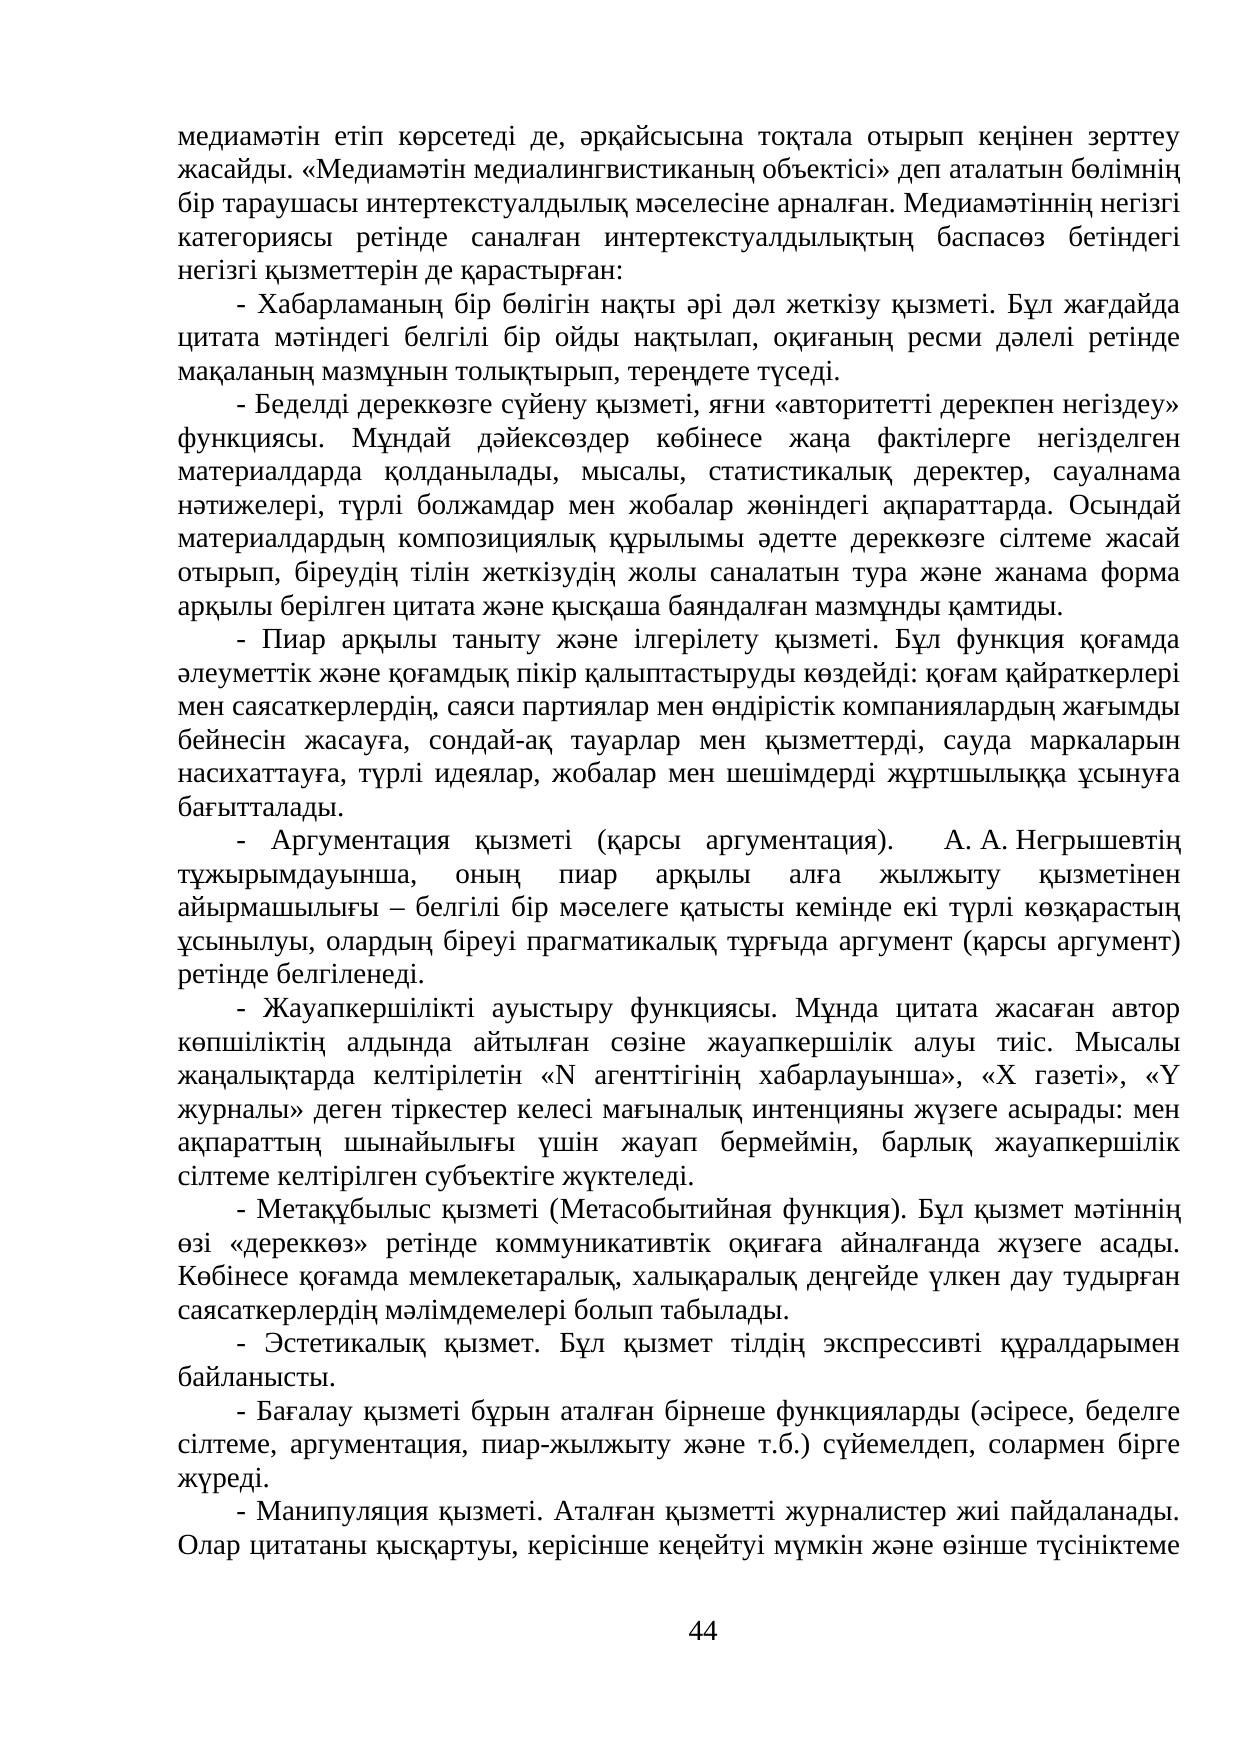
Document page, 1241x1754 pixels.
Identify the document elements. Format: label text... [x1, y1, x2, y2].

text - Беделді дереккөзге сүйену қызметі, яғни «авторитетті дерекпен негіздеу» функциясы. Мұндай дәйексөздер көбінесе жаңа фактілерге негізделген материалдарда қолданылады, мысалы, статистикалық деректер, сауалнама нәтижелері, түрлі болжамдар мен жобалар жөніндегі ақпараттарда. Осындай материалдардың композициялық құрылымы әдетте дереккөзге сілтеме жасай отырып, біреудің тілін жеткізудің жолы саналатын тура және жанама форма арқылы берілген цитата және қысқаша баяндалған мазмұнды қамтиды. [177, 386, 1181, 621]
text - Эстетикалық қызмет. Бұл қызмет тілдің экспрессивті құралдарымен байланысты. [177, 1326, 1181, 1393]
text - Хабарламаның бір бөлігін нақты әрі дәл жеткізу қызметі. Бұл жағдайда цитата мәтіндегі белгілі бір ойды нақтылап, оқиғаның ресми дәлелі ретінде мақаланың мазмұнын толықтырып, тереңдете түседі. [177, 286, 1181, 386]
text - Пиар арқылы таныту және ілгерілету қызметі. Бұл функция қоғамда әлеуметтік және қоғамдық пікір қалыптастыруды көздейді: қоғам қайраткерлері мен саясаткерлердің, саяси партиялар мен өндірістік компаниялардың жағымды бейнесін жасауға, сондай-ақ тауарлар мен қызметтерді, сауда маркаларын насихаттауға, түрлі идеялар, жобалар мен шешімдерді жұртшылыққа ұсынуға бағытталады. [177, 621, 1181, 822]
text - Жауапкершілікті ауыстыру функциясы. Мұнда цитата жасаған автор көпшіліктің алдында айтылған сөзіне жауапкершілік алуы тиіс. Мысалы жаңалықтарда келтірілетін «N агенттігінің хабарлауынша», «X газеті», «Y журналы» деген тіркестер келесі мағыналық интенцияны жүзеге асырады: мен ақпараттың шынайылығы үшін жауап бермеймін, барлық жауапкершілік сілтеме келтірілген субъектіге жүктеледі. [177, 990, 1181, 1191]
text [177, 118, 1181, 286]
text - Аргументация қызметі (қарсы аргументация). А. А. Негрышевтің тұжырымдауынша, оның пиар арқылы алға жылжыту қызметінен айырмашылығы – белгілі бір мәселеге қатысты кемінде екі түрлі көзқарастың ұсынылуы, олардың біреуі прагматикалық тұрғыда аргумент (қарсы аргумент) ретінде белгіленеді. [177, 822, 1181, 990]
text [177, 1493, 1181, 1560]
text - Бағалау қызметі бұрын аталған бірнеше функцияларды (әсіресе, беделге сілтеме, аргументация, пиар-жылжыту және т.б.) сүйемелдеп, солармен бірге жүреді. [177, 1393, 1181, 1493]
text - Метақұбылыс қызметі (Метасобытийная функция). Бұл қызмет мәтіннің өзі «дереккөз» ретінде коммуникативтік оқиғаға айналғанда жүзеге асады. Көбінесе қоғамда мемлекетаралық, халықаралық деңгейде үлкен дау тудырған саясаткерлердің мәлімдемелері болып табылады. [177, 1191, 1181, 1326]
